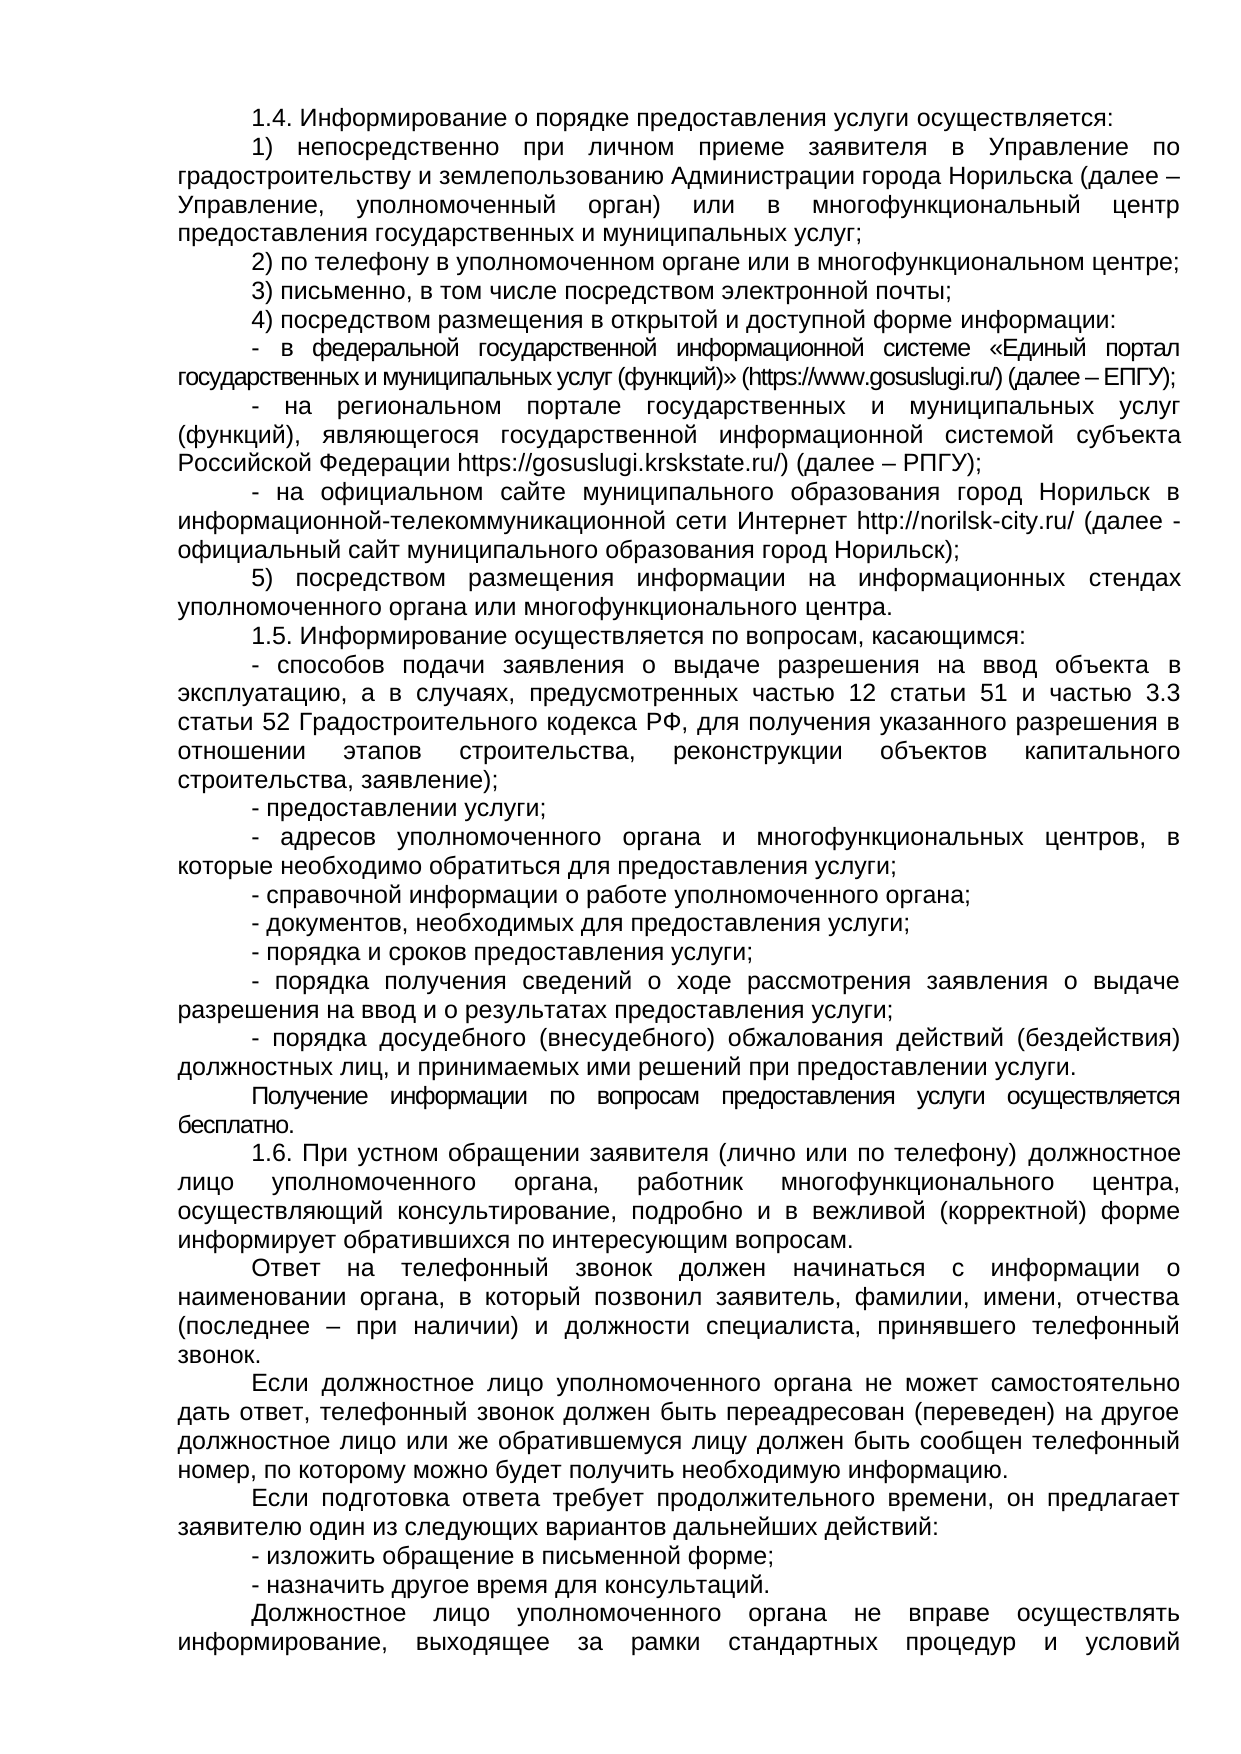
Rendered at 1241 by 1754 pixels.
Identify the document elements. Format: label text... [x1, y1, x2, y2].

text - порядка и сроков предоставления услуги; [177, 937, 1181, 966]
text 1.4. Информирование о порядке предоставления услуги осуществляется: [177, 103, 1181, 132]
text - способов подачи заявления о выдаче разрешения на ввод объекта в эксплуатацию, а в случаях, предусмотренных частью 12 статьи 51 и частью 3.3 статьи 52 Градостроительного кодекса РФ, для получения указанного разрешения в отношении этапов строительства, реконструкции объектов капитального строительства, заявление); [177, 649, 1181, 793]
text - в федеральной государственной информационной системе «Единый портал государственных и муниципальных услуг (функций)» (https://www.gosuslugi.ru/) (далее – ЕПГУ); [177, 333, 1181, 391]
text 1) непосредственно при личном приеме заявителя в Управление по градостроительству и землепользованию Администрации города Норильска (далее – Управление, уполномоченный орган) или в многофункциональный центр предоставления государственных и муниципальных услуг; [177, 132, 1181, 247]
text Если должностное лицо уполномоченного органа не может самостоятельно дать ответ, телефонный звонок должен быть переадресован (переведен) на другое должностное лицо или же обратившемуся лицу должен быть сообщен телефонный номер, по которому можно будет получить необходимую информацию. [177, 1368, 1181, 1483]
text 4) посредством размещения в открытой и доступной форме информации: [177, 304, 1181, 333]
text - адресов уполномоченного органа и многофункциональных центров, в которые необходимо обратиться для предоставления услуги; [177, 822, 1181, 879]
text 1.5. Информирование осуществляется по вопросам, касающимся: [177, 621, 1181, 649]
text Получение информации по вопросам предоставления услуги осуществляется бесплатно. [177, 1081, 1181, 1138]
text - порядка получения сведений о ходе рассмотрения заявления о выдаче разрешения на ввод и о результатах предоставления услуги; [177, 966, 1181, 1023]
text 3) письменно, в том числе посредством электронной почты; [177, 276, 1181, 304]
text 1.6. При устном обращении заявителя (лично или по телефону) должностное лицо уполномоченного органа, работник многофункционального центра, осуществляющий консультирование, подробно и в вежливой (корректной) форме информирует обратившихся по интересующим вопросам. [177, 1138, 1181, 1253]
text - справочной информации о работе уполномоченного органа; [177, 879, 1181, 908]
text - документов, необходимых для предоставления услуги; [177, 908, 1181, 937]
text - на региональном портале государственных и муниципальных услуг (функций), являющегося государственной информационной системой субъекта Российской Федерации https://gosuslugi.krskstate.ru/) (далее – РПГУ); [177, 391, 1181, 477]
text - предоставлении услуги; [177, 793, 1181, 822]
text - порядка досудебного (внесудебного) обжалования действий (бездействия) должностных лиц, и принимаемых ими решений при предоставлении услуги. [177, 1023, 1181, 1081]
text - на официальном сайте муниципального образования город Норильск в информационной-телекоммуникационной сети Интернет http://norilsk-city.ru/ (далее - официальный сайт муниципального образования город Норильск); [177, 477, 1181, 563]
text - назначить другое время для консультаций. [177, 1569, 1181, 1598]
text 2) по телефону в уполномоченном органе или в многофункциональном центре; [177, 247, 1181, 276]
text Если подготовка ответа требует продолжительного времени, он предлагает заявителю один из следующих вариантов дальнейших действий: [177, 1483, 1181, 1541]
text - изложить обращение в письменной форме; [177, 1541, 1181, 1569]
text 5) посредством размещения информации на информационных стендах уполномоченного органа или многофункционального центра. [177, 563, 1181, 621]
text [177, 1598, 1181, 1656]
text Ответ на телефонный звонок должен начинаться с информации о наименовании органа, в который позвонил заявитель, фамилии, имени, отчества (последнее – при наличии) и должности специалиста, принявшего телефонный звонок. [177, 1253, 1181, 1368]
